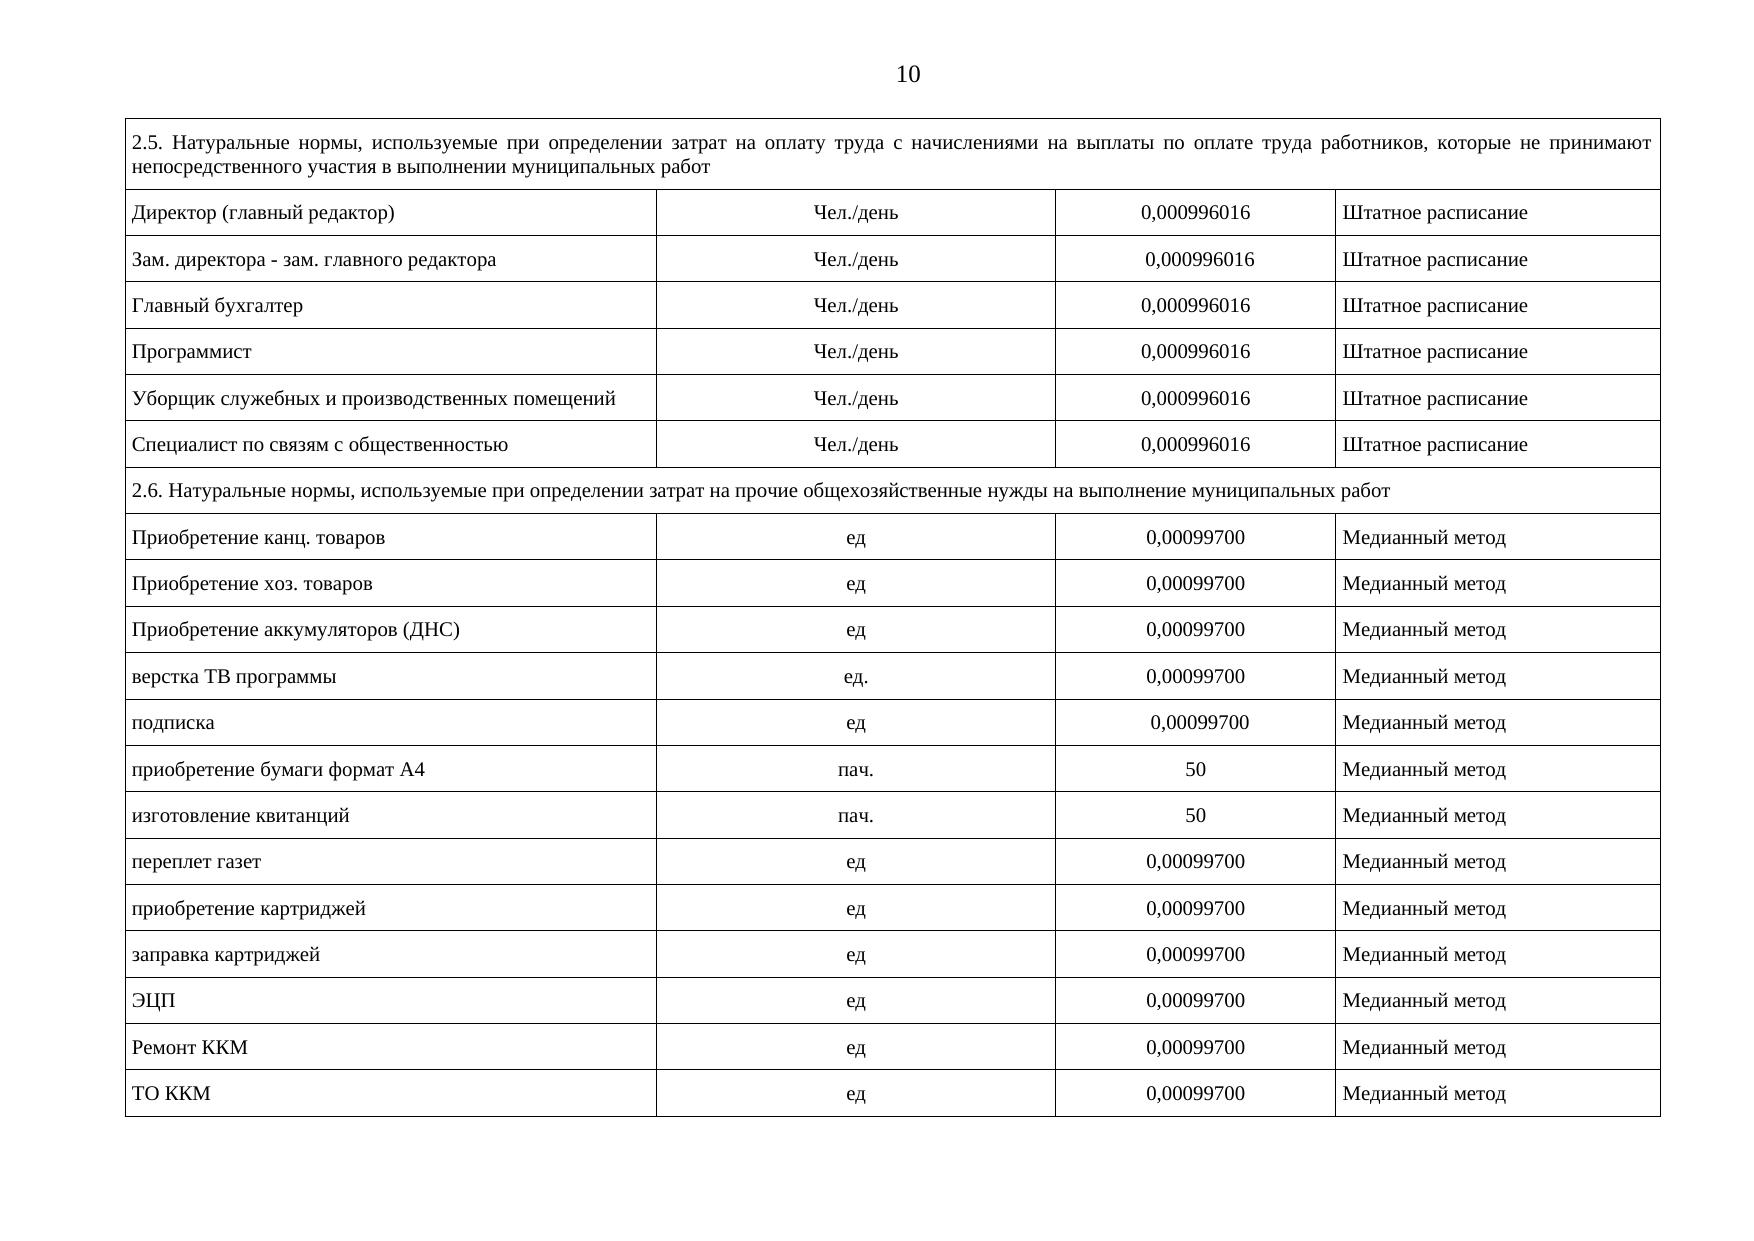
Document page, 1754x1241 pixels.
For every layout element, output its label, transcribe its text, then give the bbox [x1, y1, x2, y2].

table_cell ед [657, 1024, 1055, 1069]
table_cell ед [657, 607, 1055, 652]
table_cell 0,00099700 [1056, 514, 1335, 559]
table_cell 0,000996016 [1056, 375, 1335, 420]
table_cell Директор (главный редактор) [126, 190, 656, 235]
table_cell 0,00099700 [1056, 700, 1335, 745]
table_cell Медианный метод [1336, 792, 1660, 837]
table_cell 0,00099700 [1056, 931, 1335, 977]
table_cell Главный бухгалтер [126, 282, 656, 328]
table_cell 0,00099700 [1056, 1070, 1335, 1116]
table_cell пач. [657, 746, 1055, 791]
table_cell ед [657, 885, 1055, 930]
table_cell ед [657, 700, 1055, 745]
table_cell Медианный метод [1336, 1070, 1660, 1116]
table_cell подписка [126, 700, 656, 745]
table_cell Медианный метод [1336, 978, 1660, 1023]
table_cell 0,00099700 [1056, 607, 1335, 652]
table_cell Программист [126, 329, 656, 374]
table_cell ед [657, 839, 1055, 884]
table_cell ед [657, 514, 1055, 559]
table_cell ед. [657, 653, 1055, 698]
table_cell 50 [1056, 746, 1335, 791]
table_cell 0,000996016 [1056, 282, 1335, 328]
table_cell Штатное расписание [1336, 236, 1660, 281]
table_cell 0,00099700 [1056, 885, 1335, 930]
table_cell приобретение бумаги формат А4 [126, 746, 656, 791]
table_cell 0,00099700 [1056, 839, 1335, 884]
table_cell Медианный метод [1336, 931, 1660, 977]
table_cell Штатное расписание [1336, 375, 1660, 420]
table_cell Чел./день [657, 375, 1055, 420]
table_cell Чел./день [657, 236, 1055, 281]
table_cell Медианный метод [1336, 1024, 1660, 1069]
table_cell 0,000996016 [1056, 190, 1335, 235]
table_cell 0,000996016 [1056, 236, 1335, 281]
table_cell Штатное расписание [1336, 282, 1660, 328]
table_cell приобретение картриджей [126, 885, 656, 930]
table_cell 2.6. Натуральные нормы, используемые при определении затрат на прочие общехозяйственные нужды на выполнение муниципальных работ [126, 468, 1660, 513]
table_cell 2.5. Натуральные нормы, используемые при определении затрат на оплату труда с начислениями на выплаты по оплате труда работников, которые не принимают непосредственного участия в выполнении муниципальных работ [126, 119, 1660, 188]
table_cell Штатное расписание [1336, 329, 1660, 374]
table_cell 0,00099700 [1056, 1024, 1335, 1069]
table_cell переплет газет [126, 839, 656, 884]
table_cell Медианный метод [1336, 885, 1660, 930]
table_cell Медианный метод [1336, 746, 1660, 791]
table_cell ЭЦП [126, 978, 656, 1023]
table_cell Медианный метод [1336, 560, 1660, 606]
table_cell ед [657, 978, 1055, 1023]
table_cell Чел./день [657, 329, 1055, 374]
table_cell ед [657, 560, 1055, 606]
table_cell верстка ТВ программы [126, 653, 656, 698]
table_cell Зам. директора - зам. главного редактора [126, 236, 656, 281]
table_cell Медианный метод [1336, 700, 1660, 745]
table_cell Чел./день [657, 421, 1055, 467]
table_cell Штатное расписание [1336, 190, 1660, 235]
table_cell изготовление квитанций [126, 792, 656, 837]
table_cell Медианный метод [1336, 514, 1660, 559]
table_cell пач. [657, 792, 1055, 837]
table_cell заправка картриджей [126, 931, 656, 977]
table_cell Медианный метод [1336, 839, 1660, 884]
table_cell 0,00099700 [1056, 560, 1335, 606]
table_cell ед [657, 931, 1055, 977]
table_cell Чел./день [657, 190, 1055, 235]
table_cell Специалист по связям с общественностью [126, 421, 656, 467]
table_cell 0,000996016 [1056, 421, 1335, 467]
table_cell Ремонт ККМ [126, 1024, 656, 1069]
table_cell Медианный метод [1336, 607, 1660, 652]
table_cell Медианный метод [1336, 653, 1660, 698]
table_cell 50 [1056, 792, 1335, 837]
table_cell Приобретение аккумуляторов (ДНС) [126, 607, 656, 652]
table_cell Чел./день [657, 282, 1055, 328]
table_cell Приобретение хоз. товаров [126, 560, 656, 606]
table_cell Уборщик служебных и производственных помещений [126, 375, 656, 420]
table_cell 0,00099700 [1056, 653, 1335, 698]
table_cell ТО ККМ [126, 1070, 656, 1116]
table_cell Приобретение канц. товаров [126, 514, 656, 559]
table_cell ед [657, 1070, 1055, 1116]
table_cell 0,00099700 [1056, 978, 1335, 1023]
table_cell 0,000996016 [1056, 329, 1335, 374]
table_cell Штатное расписание [1336, 421, 1660, 467]
